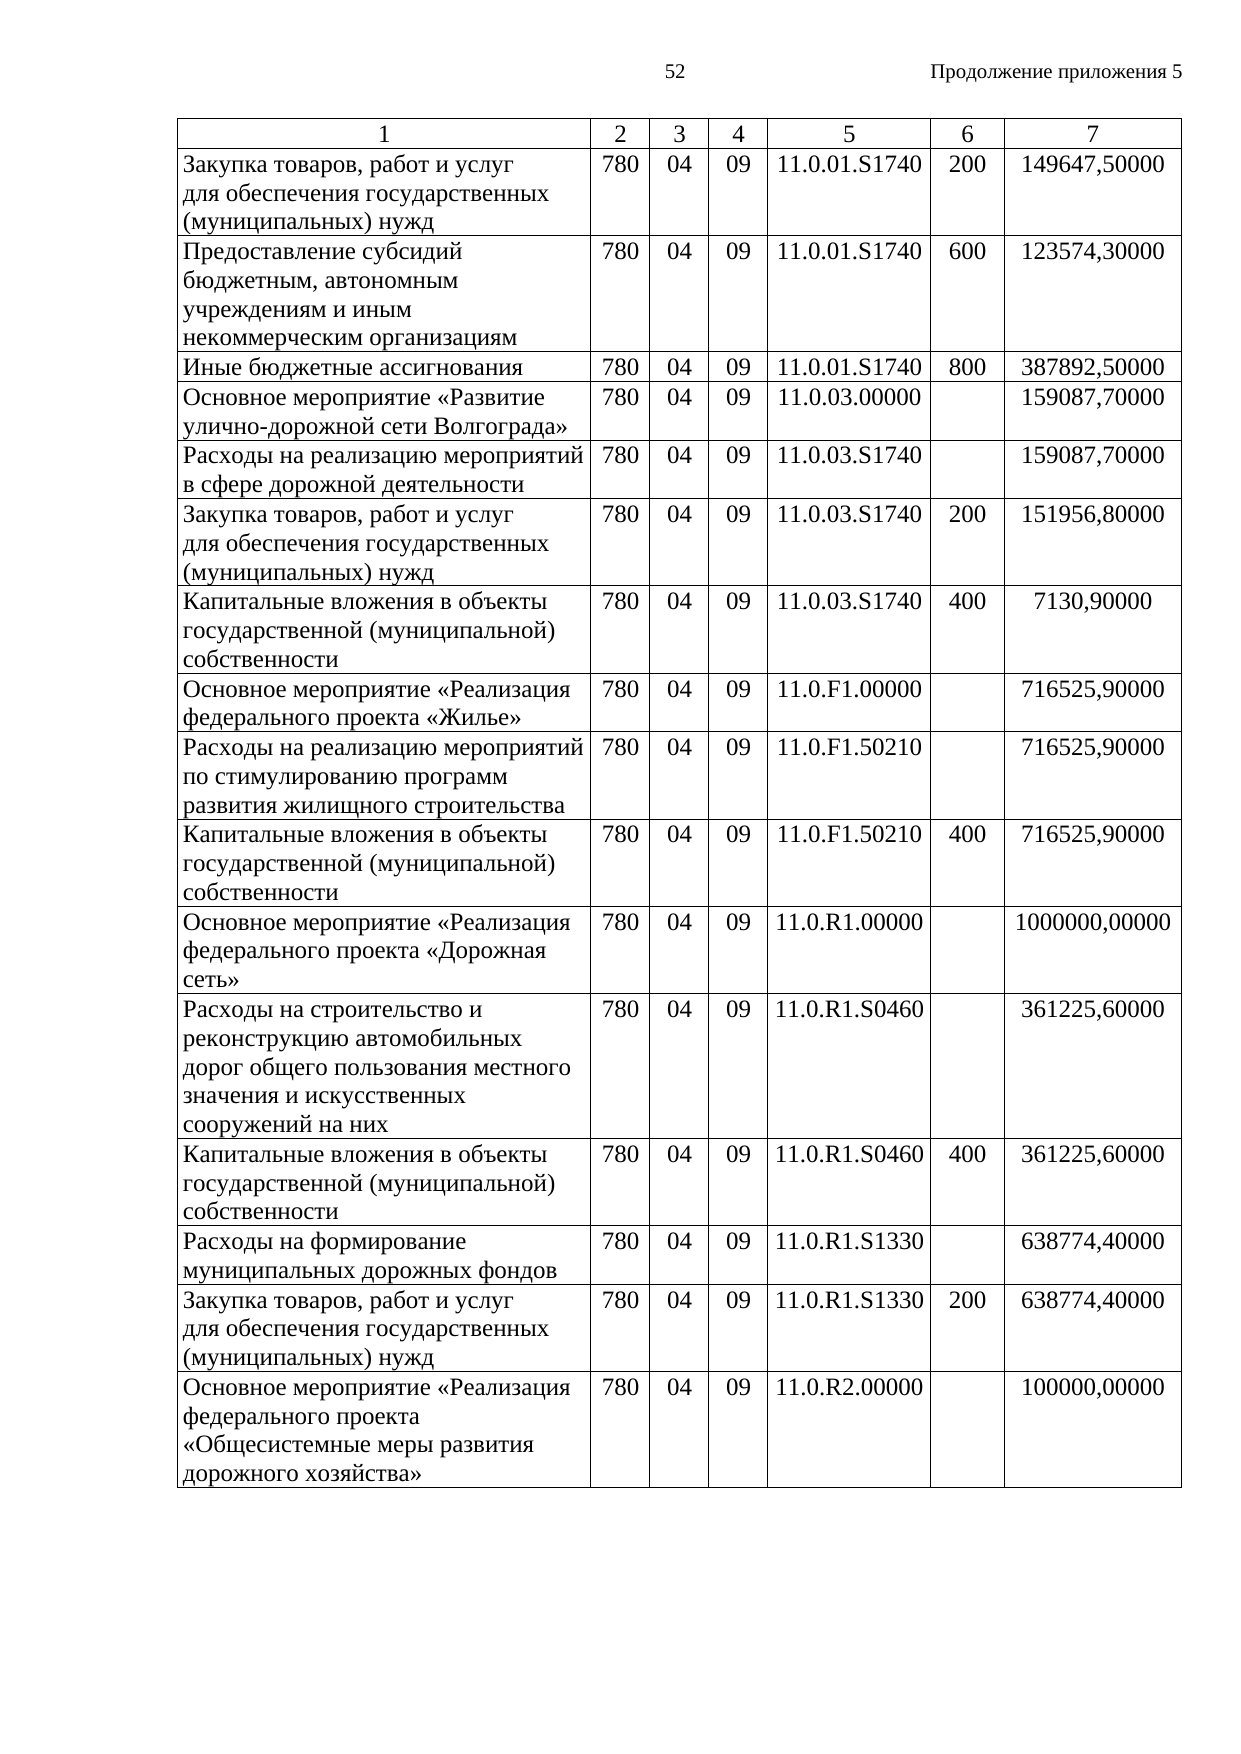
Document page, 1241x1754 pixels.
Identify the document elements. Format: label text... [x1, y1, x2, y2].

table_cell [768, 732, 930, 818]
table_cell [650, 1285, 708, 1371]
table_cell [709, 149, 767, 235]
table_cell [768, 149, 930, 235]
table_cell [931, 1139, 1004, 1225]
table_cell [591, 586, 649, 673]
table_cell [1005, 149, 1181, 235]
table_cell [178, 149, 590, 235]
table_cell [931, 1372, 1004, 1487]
table_header 2 [591, 119, 649, 148]
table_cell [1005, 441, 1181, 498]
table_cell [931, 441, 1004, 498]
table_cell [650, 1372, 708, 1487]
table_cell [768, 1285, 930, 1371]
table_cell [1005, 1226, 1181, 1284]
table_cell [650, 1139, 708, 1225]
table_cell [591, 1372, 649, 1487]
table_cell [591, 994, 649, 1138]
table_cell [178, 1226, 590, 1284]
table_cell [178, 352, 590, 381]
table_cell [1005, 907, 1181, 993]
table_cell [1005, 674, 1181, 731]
table_header 4 [709, 119, 767, 148]
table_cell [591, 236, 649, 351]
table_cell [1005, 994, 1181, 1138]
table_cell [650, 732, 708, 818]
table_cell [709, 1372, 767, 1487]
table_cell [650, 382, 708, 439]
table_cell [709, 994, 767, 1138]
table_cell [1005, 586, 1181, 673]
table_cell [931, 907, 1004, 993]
table_header 5 [768, 119, 930, 148]
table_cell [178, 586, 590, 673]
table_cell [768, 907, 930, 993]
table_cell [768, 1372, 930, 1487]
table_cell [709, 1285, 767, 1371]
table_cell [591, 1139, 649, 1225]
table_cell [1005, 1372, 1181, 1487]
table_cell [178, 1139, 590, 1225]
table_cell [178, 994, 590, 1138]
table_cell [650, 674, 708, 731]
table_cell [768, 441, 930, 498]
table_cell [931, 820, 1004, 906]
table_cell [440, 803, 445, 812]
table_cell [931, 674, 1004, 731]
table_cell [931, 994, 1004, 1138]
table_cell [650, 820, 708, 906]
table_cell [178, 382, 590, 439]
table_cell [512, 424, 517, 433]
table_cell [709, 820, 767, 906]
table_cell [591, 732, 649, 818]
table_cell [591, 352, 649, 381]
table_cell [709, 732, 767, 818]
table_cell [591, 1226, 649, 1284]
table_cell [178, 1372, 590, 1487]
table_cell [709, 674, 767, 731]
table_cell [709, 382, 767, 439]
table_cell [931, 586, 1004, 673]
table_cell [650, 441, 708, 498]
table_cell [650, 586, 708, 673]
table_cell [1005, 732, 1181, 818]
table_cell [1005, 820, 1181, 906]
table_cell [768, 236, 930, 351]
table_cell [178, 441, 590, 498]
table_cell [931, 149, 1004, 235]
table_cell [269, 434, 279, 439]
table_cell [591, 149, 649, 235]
table_header 3 [650, 119, 708, 148]
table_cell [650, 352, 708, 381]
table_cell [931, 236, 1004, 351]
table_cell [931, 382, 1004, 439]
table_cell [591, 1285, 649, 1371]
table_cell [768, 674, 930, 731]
table_header 6 [931, 119, 1004, 148]
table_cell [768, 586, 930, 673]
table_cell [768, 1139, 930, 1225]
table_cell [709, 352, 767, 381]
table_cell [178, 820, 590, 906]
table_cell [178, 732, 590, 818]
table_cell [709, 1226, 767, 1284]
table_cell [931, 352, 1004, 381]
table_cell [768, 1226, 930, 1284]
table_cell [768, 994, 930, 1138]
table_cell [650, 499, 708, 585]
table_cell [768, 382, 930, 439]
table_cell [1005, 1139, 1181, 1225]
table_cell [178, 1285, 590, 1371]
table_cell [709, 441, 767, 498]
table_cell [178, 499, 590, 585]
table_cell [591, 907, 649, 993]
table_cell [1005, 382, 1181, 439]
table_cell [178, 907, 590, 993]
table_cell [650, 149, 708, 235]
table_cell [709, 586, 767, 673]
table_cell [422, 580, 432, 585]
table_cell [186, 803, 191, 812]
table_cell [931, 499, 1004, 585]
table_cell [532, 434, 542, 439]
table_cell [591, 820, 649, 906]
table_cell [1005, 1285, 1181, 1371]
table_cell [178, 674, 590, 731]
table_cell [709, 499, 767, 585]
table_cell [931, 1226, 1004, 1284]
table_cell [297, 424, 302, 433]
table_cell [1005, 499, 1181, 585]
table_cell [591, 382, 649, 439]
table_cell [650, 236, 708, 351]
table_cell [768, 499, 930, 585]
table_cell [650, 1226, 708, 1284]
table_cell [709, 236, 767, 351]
table_header 7 [1005, 119, 1181, 148]
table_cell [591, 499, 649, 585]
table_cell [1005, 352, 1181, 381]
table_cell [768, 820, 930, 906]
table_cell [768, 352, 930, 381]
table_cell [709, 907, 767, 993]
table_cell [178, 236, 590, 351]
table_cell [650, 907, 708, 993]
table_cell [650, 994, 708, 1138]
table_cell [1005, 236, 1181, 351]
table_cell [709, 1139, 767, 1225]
table_header 1 [178, 119, 590, 148]
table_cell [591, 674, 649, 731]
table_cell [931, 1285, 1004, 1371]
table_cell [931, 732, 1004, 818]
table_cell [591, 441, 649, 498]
